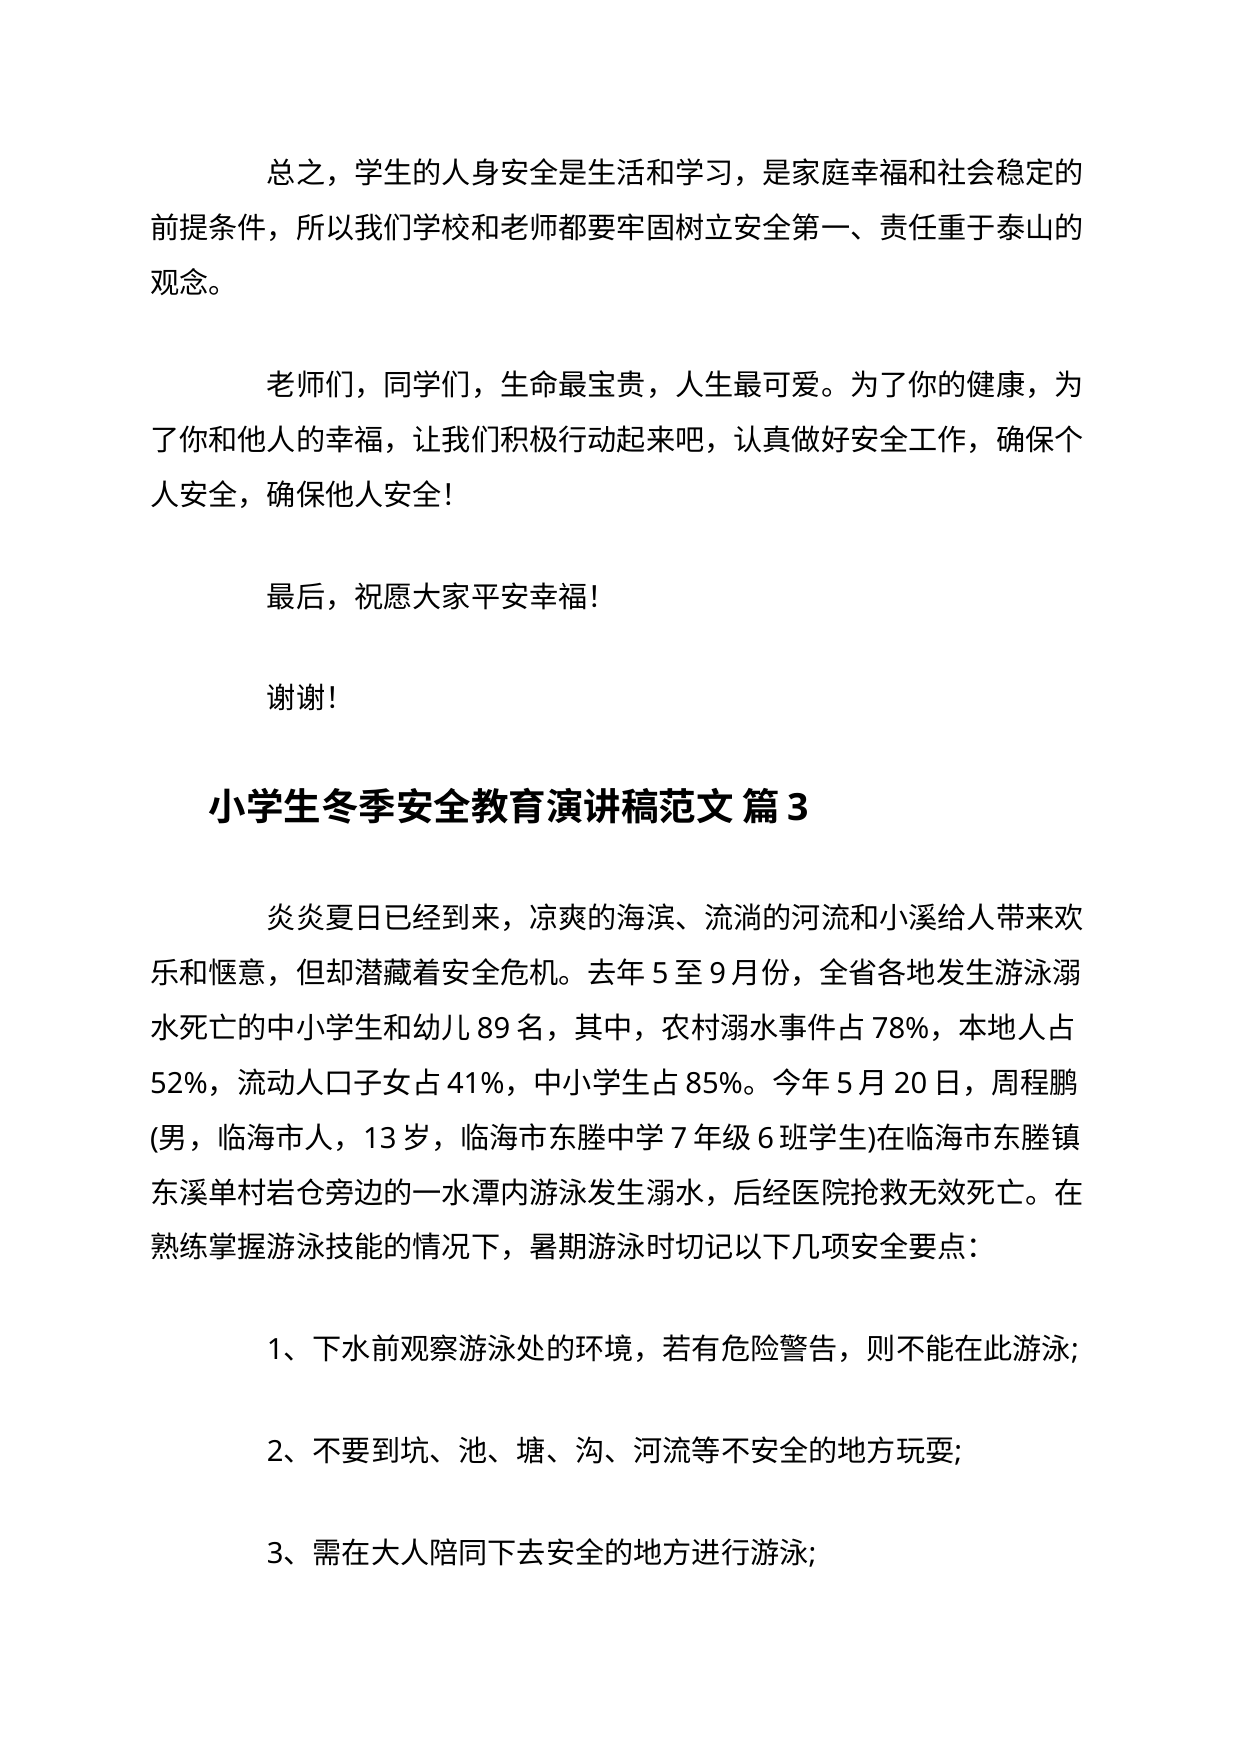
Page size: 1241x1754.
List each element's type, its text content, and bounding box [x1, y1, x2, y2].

text 谢谢！ [150, 675, 1090, 717]
text 2、不要到坑、池、塘、沟、河流等不安全的地方玩耍; [150, 1428, 1090, 1470]
text 1、下水前观察游泳处的环境，若有危险警告，则不能在此游泳; [150, 1326, 1090, 1368]
text 3、需在大人陪同下去安全的地方进行游泳; [150, 1530, 1090, 1572]
text 总之，学生的人身安全是生活和学习，是家庭幸福和社会稳定的前提条件，所以我们学校和老师都要牢固树立安全第一、责任重于泰山的观念。 [150, 150, 1090, 302]
text 老师们，同学们，生命最宝贵，人生最可爱。为了你的健康，为了你和他人的幸福，让我们积极行动起来吧，认真做好安全工作，确保个人安全，确保他人安全！ [150, 362, 1090, 514]
text 小学生冬季安全教育演讲稿范文 篇3 [150, 777, 1090, 831]
text 炎炎夏日已经到来，凉爽的海滨、流淌的河流和小溪给人带来欢乐和惬意，但却潜藏着安全危机。去年5至9月份，全省各地发生游泳溺水死亡的中小学生和幼儿89名，其中，农村溺水事件占78%，本地人占52%，流动人口子女占41%，中小学生占85%。今年5月20日，周程鹏(男，临海市人，13岁，临海市东塍中学7年级6班学生)在临海市东塍镇东溪单村岩仓旁边的一水潭内游泳发生溺水，后经医院抢救无效死亡。在熟练掌握游泳技能的情况下，暑期游泳时切记以下几项安全要点： [150, 894, 1090, 1266]
text 最后，祝愿大家平安幸福！ [150, 573, 1090, 615]
